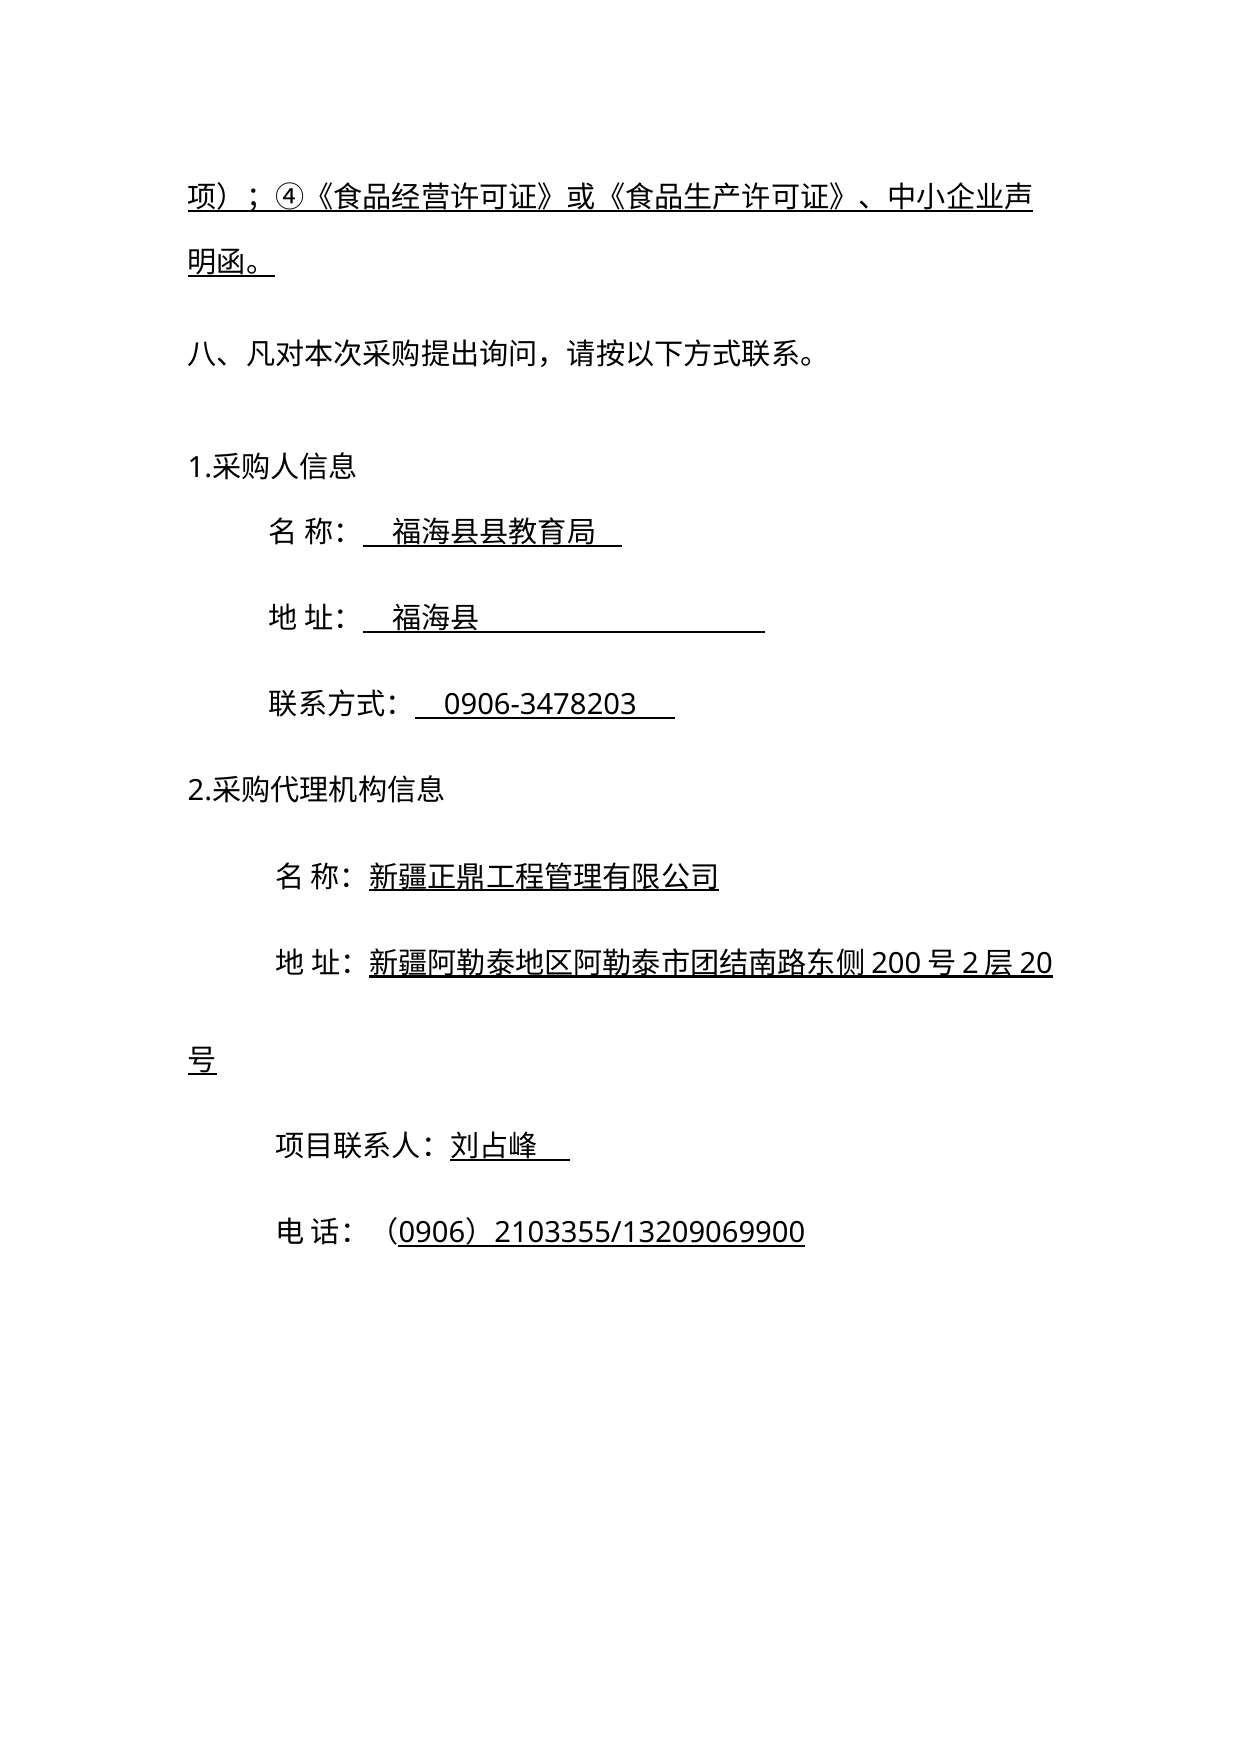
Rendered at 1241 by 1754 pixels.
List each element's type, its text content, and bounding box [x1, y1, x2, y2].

text 电 话：（0906）2103355/13209069900 [187, 1198, 1053, 1263]
text 联系方式： 0906-3478203 [269, 669, 1053, 734]
text 地 址：新疆阿勒泰地区阿勒泰市团结南路东侧200号2层20号 [187, 928, 1053, 1091]
text 名 称：新疆正鼎工程管理有限公司 [187, 842, 1053, 907]
text 名 称： 福海县县教育局 [269, 497, 1053, 562]
text 地 址： 福海县 [269, 583, 1053, 648]
text 1.采购人信息 [187, 432, 1053, 497]
text 项目联系人：刘占峰 [187, 1112, 1053, 1177]
text 2.采购代理机构信息 [187, 756, 1053, 821]
subtitle 八、凡对本次采购提出询问，请按以下方式联系。 [187, 319, 1053, 384]
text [187, 162, 1053, 292]
